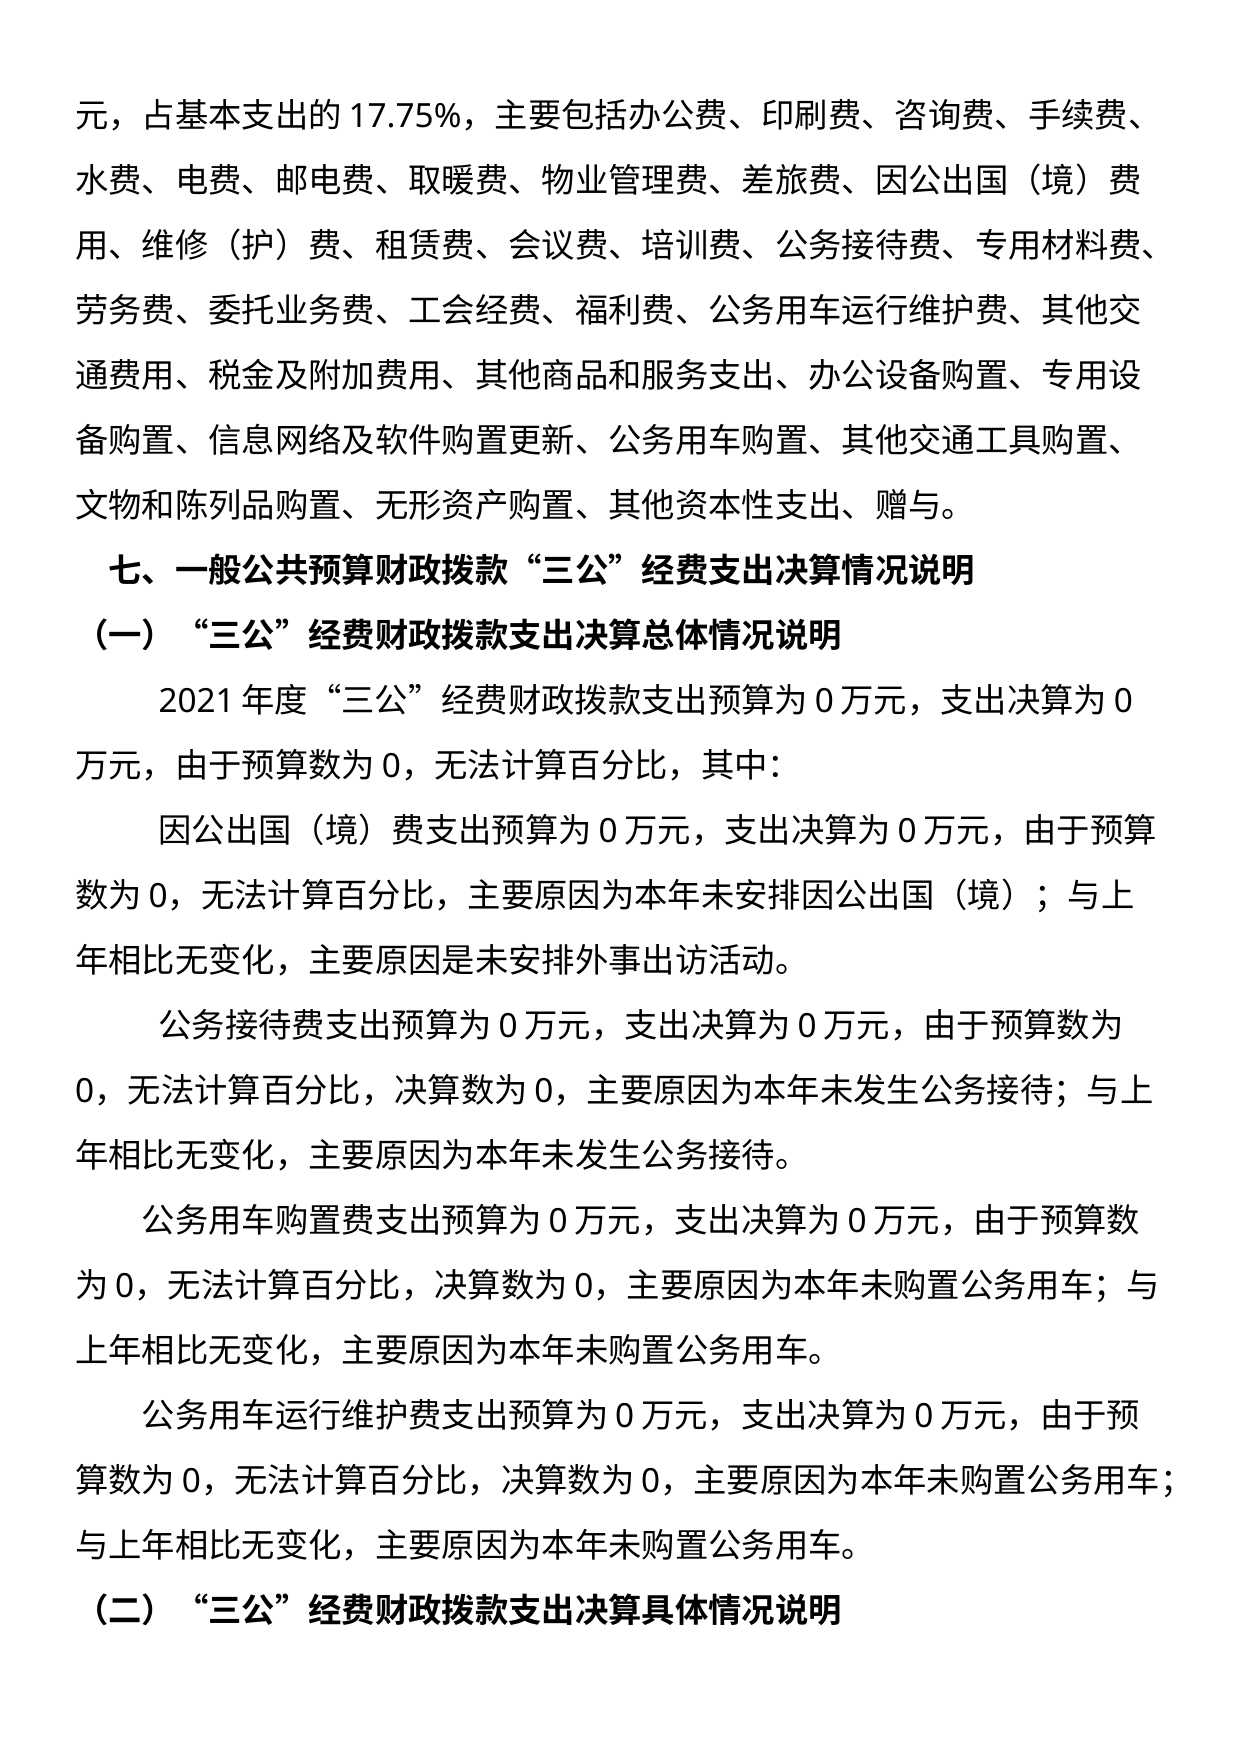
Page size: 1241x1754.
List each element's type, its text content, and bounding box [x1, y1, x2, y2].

text （一）“三公”经费财政拨款支出决算总体情况说明 [75, 601, 1165, 666]
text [75, 81, 1165, 536]
text 2021年度“三公”经费财政拨款支出预算为0万元，支出决算为0万元，由于预算数为0，无法计算百分比，其中： [75, 666, 1165, 796]
text 因公出国（境）费支出预算为0万元，支出决算为0万元，由于预算数为0，无法计算百分比，主要原因为本年未安排因公出国（境）；与上年相比无变化，主要原因是未安排外事出访活动。 [75, 796, 1165, 991]
text 公务用车购置费支出预算为0万元，支出决算为0万元，由于预算数为0，无法计算百分比，决算数为0，主要原因为本年未购置公务用车；与上年相比无变化，主要原因为本年未购置公务用车。 [75, 1186, 1165, 1381]
text 公务用车运行维护费支出预算为0万元，支出决算为0万元，由于预算数为0，无法计算百分比，决算数为0，主要原因为本年未购置公务用车；与上年相比无变化，主要原因为本年未购置公务用车。 [75, 1381, 1165, 1576]
text 七、一般公共预算财政拨款“三公”经费支出决算情况说明 [75, 536, 1165, 601]
text （二）“三公”经费财政拨款支出决算具体情况说明 [75, 1576, 1165, 1641]
text 公务接待费支出预算为0万元，支出决算为0万元，由于预算数为0，无法计算百分比，决算数为0，主要原因为本年未发生公务接待；与上年相比无变化，主要原因为本年未发生公务接待。 [75, 991, 1165, 1186]
